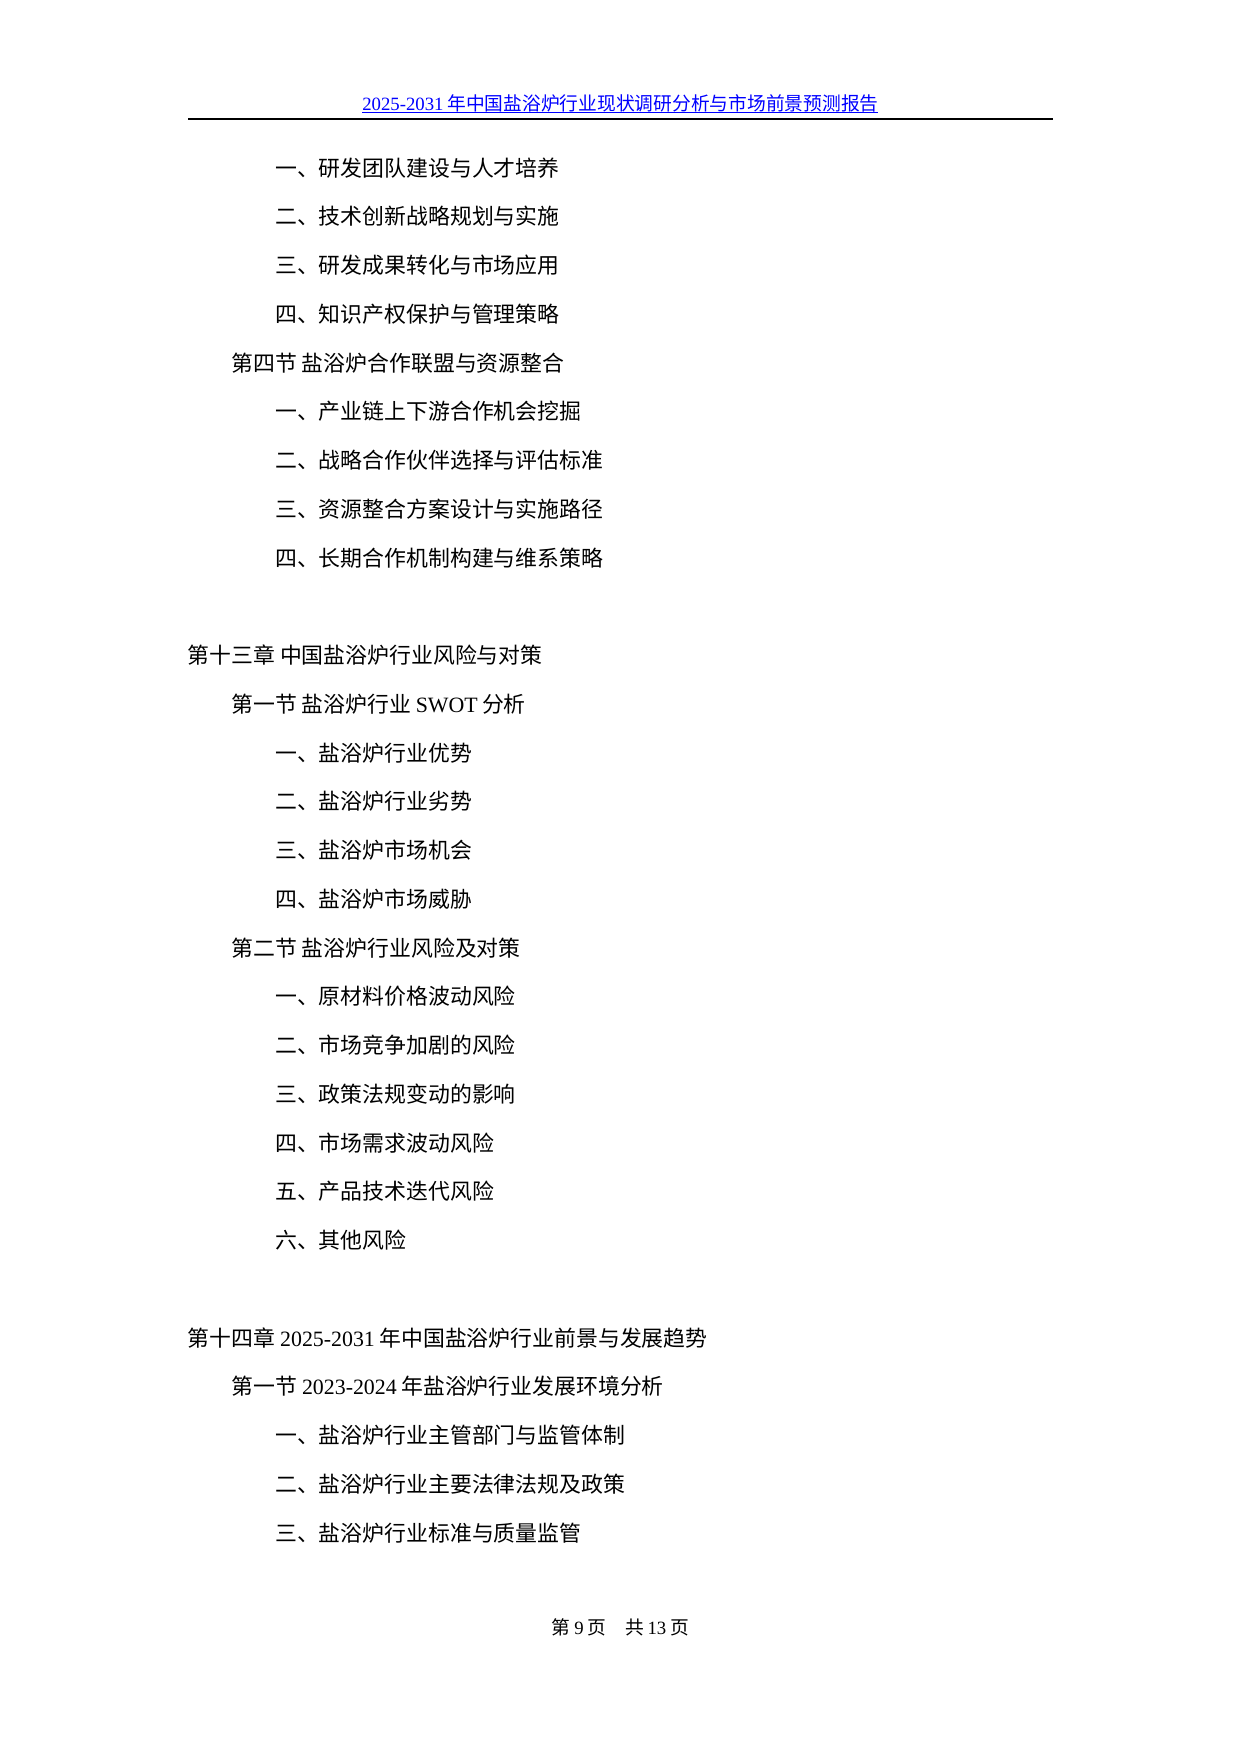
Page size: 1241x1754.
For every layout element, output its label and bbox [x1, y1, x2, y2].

text [187, 150, 1053, 1548]
